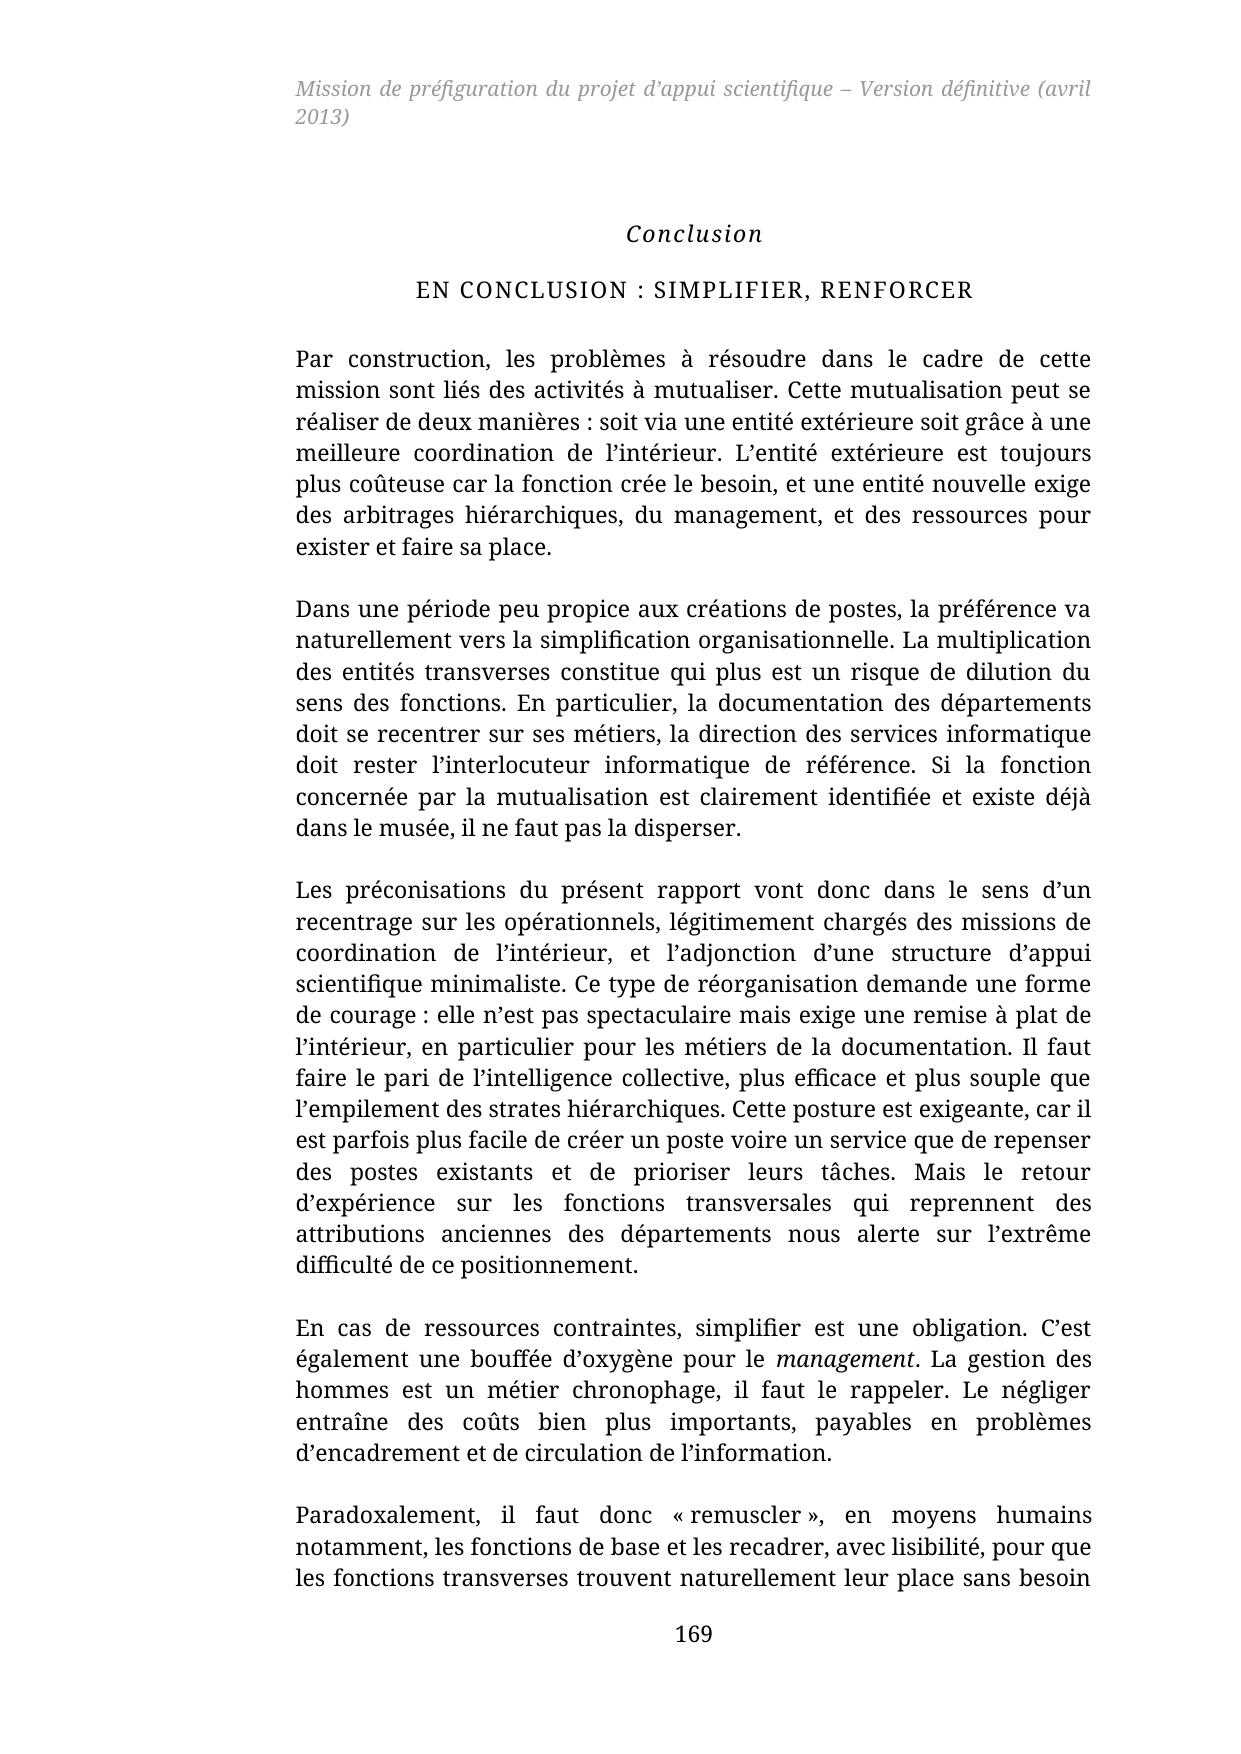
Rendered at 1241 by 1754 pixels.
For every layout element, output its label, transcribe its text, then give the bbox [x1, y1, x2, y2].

text Par construction, les problèmes à résoudre dans le cadre de cette mission sont liés des activités à mutualiser. Cette mutualisation peut se réaliser de deux manières : soit via une entité extérieure soit grâce à une meilleure coordination de l’intérieur. L’entité extérieure est toujours plus coûteuse car la fonction crée le besoin, et une entité nouvelle exige des arbitrages hiérarchiques, du management, et des ressources pour exister et faire sa place. [295, 343, 1092, 562]
text Les préconisations du présent rapport vont donc dans le sens d’un recentrage sur les opérationnels, légitimement chargés des missions de coordination de l’intérieur, et l’adjonction d’une structure d’appui scientifique minimaliste. Ce type de réorganisation demande une forme de courage : elle n’est pas spectaculaire mais exige une remise à plat de l’intérieur, en particulier pour les métiers de la documentation. Il faut faire le pari de l’intelligence collective, plus efficace et plus souple que l’empilement des strates hiérarchiques. Cette posture est exigeante, car il est parfois plus facile de créer un poste voire un service que de repenser des postes existants et de prioriser leurs tâches. Mais le retour d’expérience sur les fonctions transversales qui reprennent des attributions anciennes des départements nous alerte sur l’extrême difficulté de ce positionnement. [295, 874, 1092, 1281]
subtitle En conclusion : Simplifier, RENFORCER [295, 274, 1092, 306]
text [295, 1499, 1092, 1593]
text Conclusion [295, 218, 1092, 249]
text Dans une période peu propice aux créations de postes, la préférence va naturellement vers la simplification organisationnelle. La multiplication des entités transverses constitue qui plus est un risque de dilution du sens des fonctions. En particulier, la documentation des départements doit se recentrer sur ses métiers, la direction des services informatique doit rester l’interlocuteur informatique de référence. Si la fonction concernée par la mutualisation est clairement identifiée et existe déjà dans le musée, il ne faut pas la disperser. [295, 593, 1092, 843]
text En cas de ressources contraintes, simplifier est une obligation. C’est également une bouffée d’oxygène pour le management. La gestion des hommes est un métier chronophage, il faut le rappeler. Le négliger entraîne des coûts bien plus importants, payables en problèmes d’encadrement et de circulation de l’information. [295, 1312, 1092, 1468]
